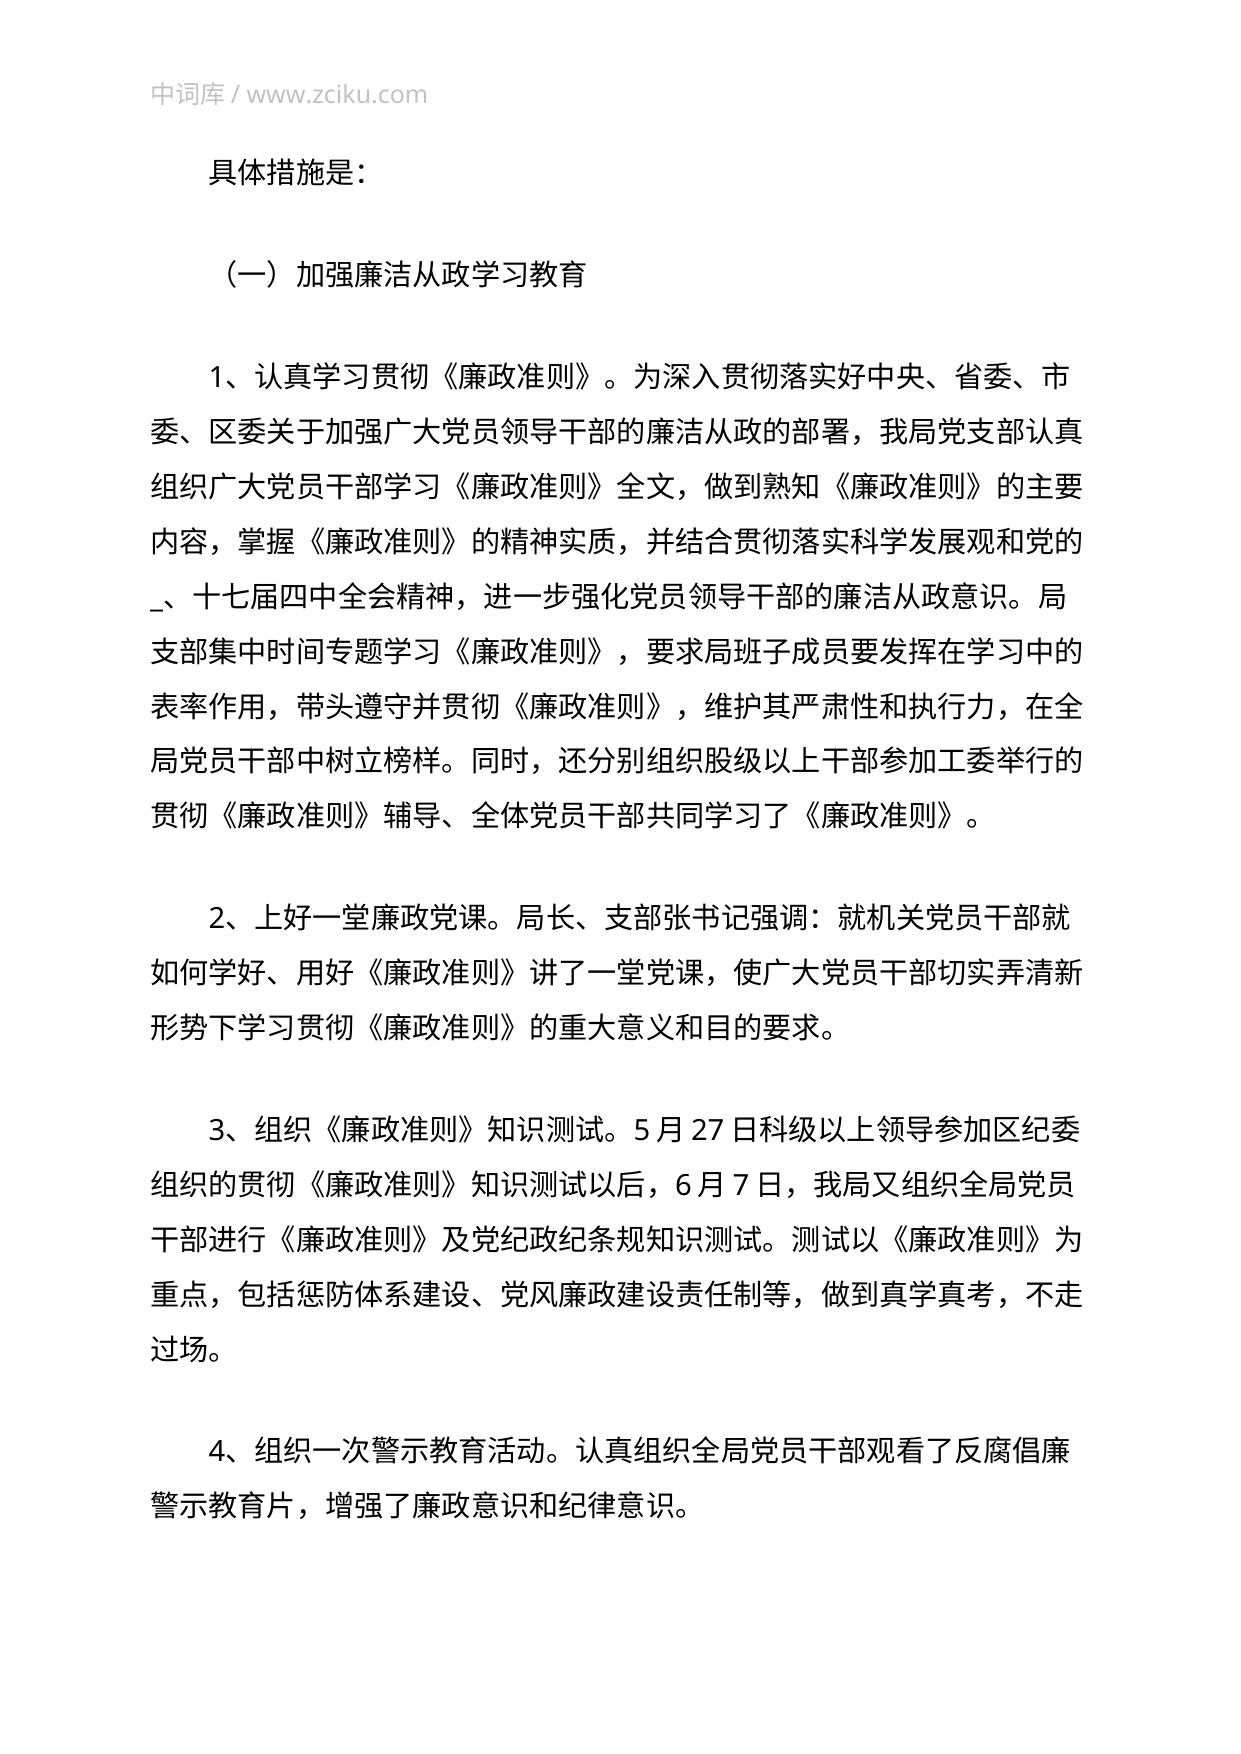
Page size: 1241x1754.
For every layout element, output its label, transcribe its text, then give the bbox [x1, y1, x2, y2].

text 3、组织《廉政准则》知识测试。5月27日科级以上领导参加区纪委组织的贯彻《廉政准则》知识测试以后，6月7日，我局又组织全局党员干部进行《廉政准则》及党纪政纪条规知识测试。测试以《廉政准则》为重点，包括惩防体系建设、党风廉政建设责任制等，做到真学真考，不走过场。 [150, 1106, 1090, 1368]
text 2、上好一堂廉政党课。局长、支部张书记强调：就机关党员干部就如何学好、用好《廉政准则》讲了一堂党课，使广大党员干部切实弄清新形势下学习贯彻《廉政准则》的重大意义和目的要求。 [150, 895, 1090, 1047]
text （一）加强廉洁从政学习教育 [150, 252, 1090, 294]
text 具体措施是： [150, 150, 1090, 192]
text 1、认真学习贯彻《廉政准则》。为深入贯彻落实好中央、省委、市委、区委关于加强广大党员领导干部的廉洁从政的部署，我局党支部认真组织广大党员干部学习《廉政准则》全文，做到熟知《廉政准则》的主要内容，掌握《廉政准则》的精神实质，并结合贯彻落实科学发展观和党的_、十七届四中全会精神，进一步强化党员领导干部的廉洁从政意识。局支部集中时间专题学习《廉政准则》，要求局班子成员要发挥在学习中的表率作用，带头遵守并贯彻《廉政准则》，维护其严肃性和执行力，在全局党员干部中树立榜样。同时，还分别组织股级以上干部参加工委举行的贯彻《廉政准则》辅导、全体党员干部共同学习了《廉政准则》。 [150, 353, 1090, 835]
text 4、组织一次警示教育活动。认真组织全局党员干部观看了反腐倡廉警示教育片，增强了廉政意识和纪律意识。 [150, 1428, 1090, 1525]
